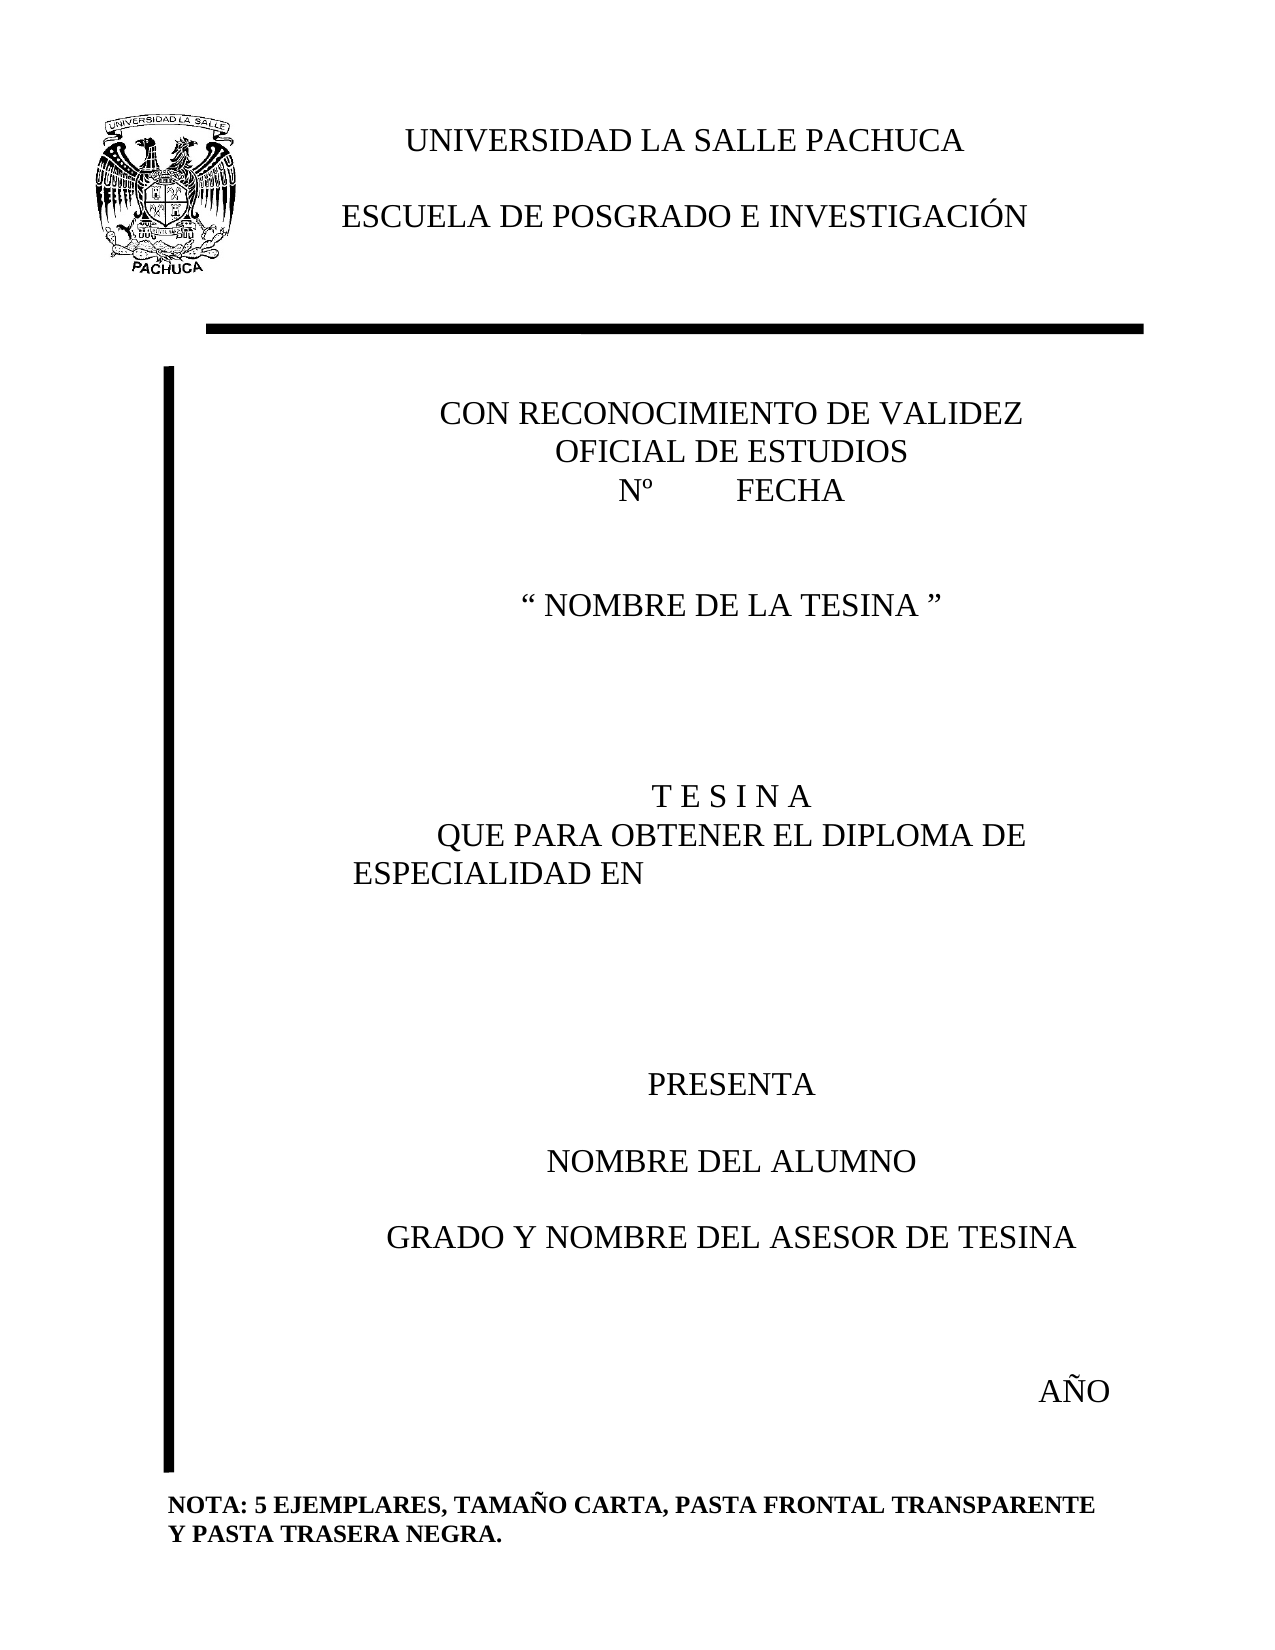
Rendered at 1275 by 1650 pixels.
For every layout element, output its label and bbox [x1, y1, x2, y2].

picture [93, 112, 238, 274]
